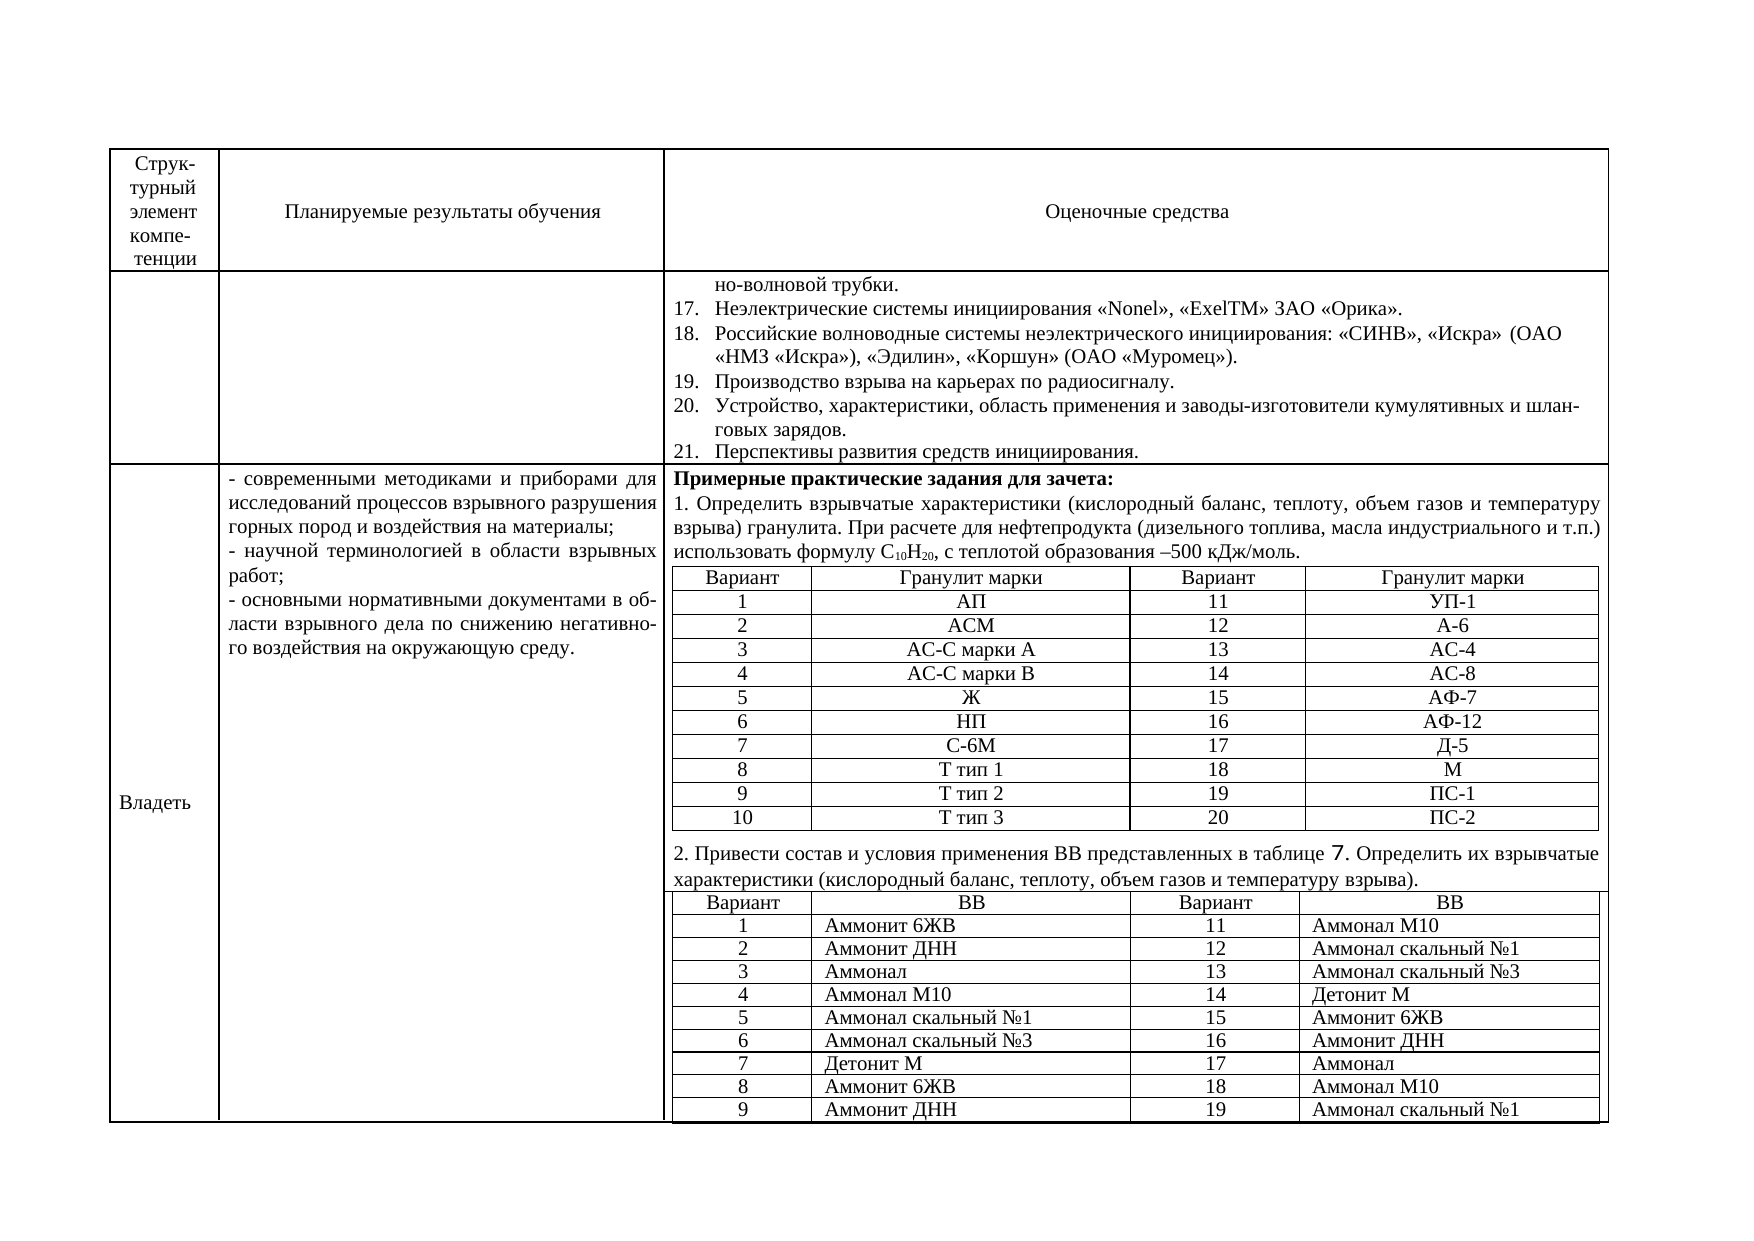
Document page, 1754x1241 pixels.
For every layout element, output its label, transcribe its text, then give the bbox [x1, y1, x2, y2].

table_cell Аммонал [812, 961, 1130, 983]
table_cell [111, 272, 218, 463]
table_cell [1600, 960, 1608, 983]
table_cell Аммонал М10 [1300, 1075, 1599, 1097]
table_cell 12 [1131, 938, 1299, 960]
table_cell [1600, 983, 1608, 1006]
table_cell Аммонит ДНН [812, 1098, 1130, 1121]
table_cell Аммонал скальный №1 [1300, 938, 1599, 960]
table_cell 9 [673, 1098, 811, 1121]
table_cell Аммонит ДНН [1300, 1030, 1599, 1051]
table_cell [664, 892, 672, 1121]
table_header Оценочные средства [665, 150, 1608, 269]
table_cell Аммонит 6ЖВ [812, 1075, 1130, 1097]
table_cell 11 [1131, 915, 1299, 937]
table_cell 17 [1131, 1053, 1299, 1074]
table_cell Детонит М [812, 1053, 1130, 1074]
table_cell 3 [673, 961, 811, 983]
table_cell [1600, 1097, 1608, 1121]
table_cell Аммонал скальный №1 [1300, 1098, 1599, 1121]
table_header Планируемые результаты обучения [220, 150, 663, 269]
table_cell [1600, 892, 1608, 914]
table_cell Аммонит 6ЖВ [1300, 1007, 1599, 1028]
table_cell [1600, 914, 1608, 937]
table_cell 2 [673, 938, 811, 960]
table_cell [1600, 1029, 1608, 1051]
table_cell Аммонит ДНН [812, 938, 1130, 960]
table_cell современными методиками и приборами для исследований процессов взрывного разрушения горных пород и воздействия на материалы; научной терминологией в области взрывных работ; основными нормативными документами в об- ласти взрывного дела по снижению негативно- го воздействия на окружающую среду. [219, 465, 664, 1121]
table_cell Аммонал скальный №3 [1300, 961, 1599, 983]
table_cell Вариант [673, 892, 811, 914]
table_cell 8 [673, 1075, 811, 1097]
table_cell ВВ [1300, 892, 1599, 914]
table_cell [1600, 937, 1608, 960]
table_cell 1 [673, 915, 811, 937]
table_cell Владеть [111, 465, 219, 1121]
table_cell Аммонал скальный №3 [812, 1030, 1130, 1051]
table_cell Детонит М [1300, 984, 1599, 1006]
table_cell [220, 272, 663, 463]
table_header Струк- турный элемент компе- тенции [111, 150, 218, 269]
table_cell Примерные практические задания для зачета: Определить взрывчатые характеристики (кислородный баланс, теплоту, объем газов и температуру взрыва) гранулита. При расчете для нефтепродукта (дизельного топлива, масла индустриального и т.п.) использовать формулу C10H20, с теплотой образования –500 кДж/моль. Привести состав и условия применения ВВ представленных в таблице 7. Определить их взрывчатые характеристики (кислородный баланс, теплоту, объем газов и температуру взрыва). [665, 465, 1608, 891]
table_cell 14 [1131, 984, 1299, 1006]
table_cell 13 [1131, 961, 1299, 983]
table_cell [1600, 1006, 1608, 1028]
table_cell Аммонал скальный №1 [812, 1007, 1130, 1028]
table_cell 4 [673, 984, 811, 1006]
table_cell 15 [1131, 1007, 1299, 1028]
table_cell ВВ [812, 892, 1130, 914]
table_cell Вариант [1131, 892, 1299, 914]
table_cell [1600, 1074, 1608, 1097]
table_cell Аммонал [1300, 1053, 1599, 1074]
table_cell Аммонал М10 [1300, 915, 1599, 937]
table_cell 5 [673, 1007, 811, 1028]
table_cell 6 [673, 1030, 811, 1051]
table_cell 7 [673, 1053, 811, 1074]
table_cell Аммонал М10 [812, 984, 1130, 1006]
table_cell 16 [1131, 1030, 1299, 1051]
table_cell но-волновой трубки. Неэлектрические системы инициирования «Nonel», «ExelTM» ЗАО «Орика». Российские волноводные системы неэлектрического инициирования: «СИНВ», «Искра» (ОАО «НМЗ «Искра»), «Эдилин», «Коршун» (ОАО «Муромец»). Производство взрыва на карьерах по радиосигналу. Устройство, характеристики, область применения и заводы-изготовители кумулятивных и шлан- говых зарядов. Перспективы развития средств инициирования. [665, 272, 1608, 463]
table_cell 19 [1131, 1098, 1299, 1121]
table_cell [1600, 1051, 1608, 1074]
table_cell 18 [1131, 1075, 1299, 1097]
table_cell Аммонит 6ЖВ [812, 915, 1130, 937]
